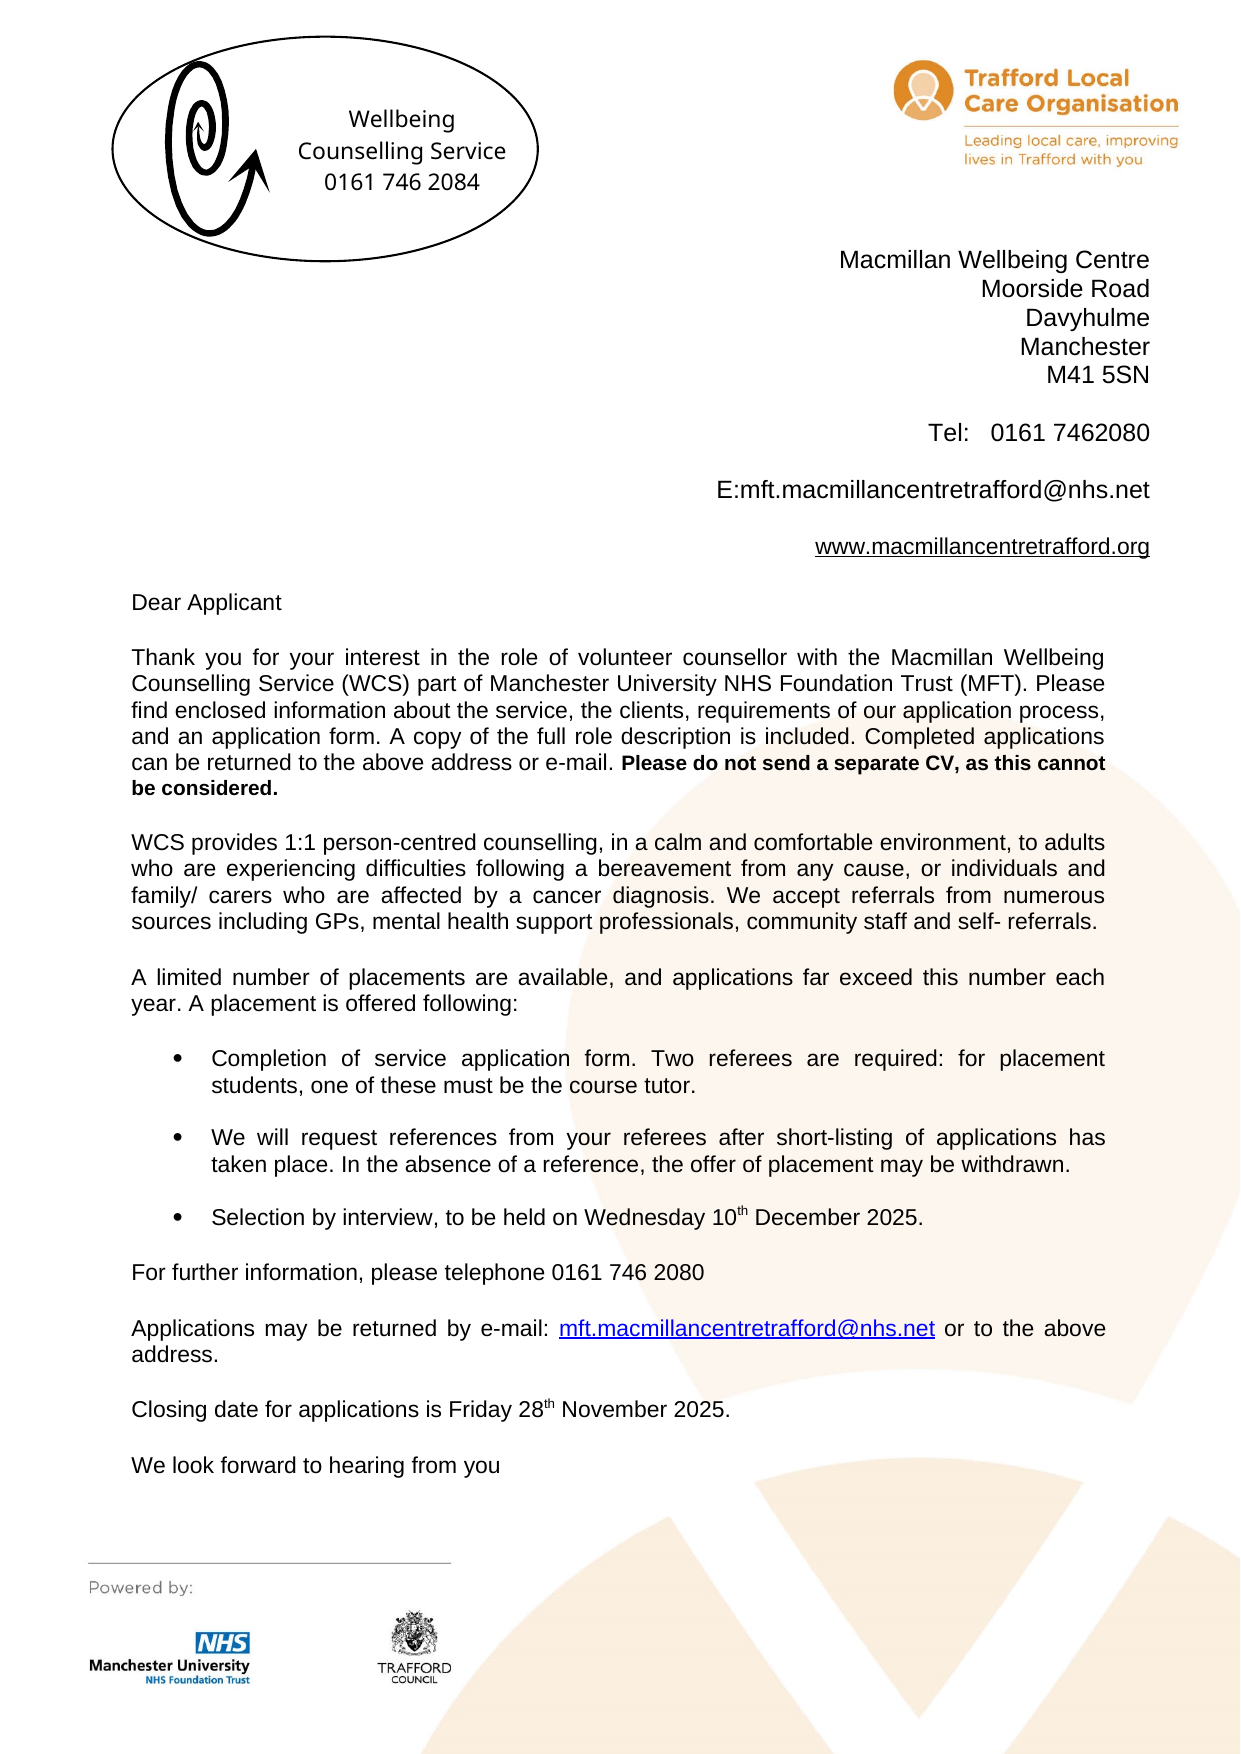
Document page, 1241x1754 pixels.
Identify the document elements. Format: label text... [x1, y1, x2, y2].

text A limited number of placements are available, and applications far exceed this number each year. A placement is offered following: [131, 963, 1106, 1016]
table_header Macmillan Wellbeing Centre Moorside Road Davyhulme M41 5SN Tel: 0161 7462080 E:mft.macmillancentretrafford@nhs.net www.macmillancentretrafford.org [128, 245, 1161, 559]
text For further information, please telephone 0161 746 2080 [131, 1259, 1106, 1285]
text WCS provides 1:1 person-centred counselling, in a calm and comfortable environment, to adults who are experiencing difficulties following a bereavement from any cause, or individuals and family/ carers who are affected by a cancer diagnosis. We accept referrals from numerous sources including GPs, mental health support professionals, community staff and self- referrals. [131, 829, 1106, 934]
text Thank you for your interest in the role of volunteer counsellor with the Macmillan Wellbeing Counselling Service (WCS) part of Manchester University NHS Foundation Trust (MFT). Please find enclosed information about the service, the clients, requirements of our application process, and an application form. A copy of the full role description is included. Completed applications can be returned to the above address or e-mail. Please do not send a separate CV, as this cannot be considered. [131, 644, 1106, 800]
text Closing date for applications is Friday 28th November 2025. [131, 1396, 1106, 1423]
list We will request references from your referees after short-listing of applications has taken place. In the absence of a reference, the offer of placement may be withdrawn. [173, 1124, 1106, 1177]
text We look forward to hearing from you [131, 1452, 1106, 1478]
text Applications may be returned by e-mail: mft.macmillancentretrafford@nhs.net or to the above address. [131, 1314, 1106, 1367]
list Selection by interview, to be held on Wednesday 10th December 2025. [173, 1203, 1106, 1230]
text Dear Applicant [131, 588, 1106, 615]
list Completion of service application form. Two referees are required: for placement students, one of these must be the course tutor. [173, 1045, 1106, 1098]
picture [2, 2, 1241, 1754]
